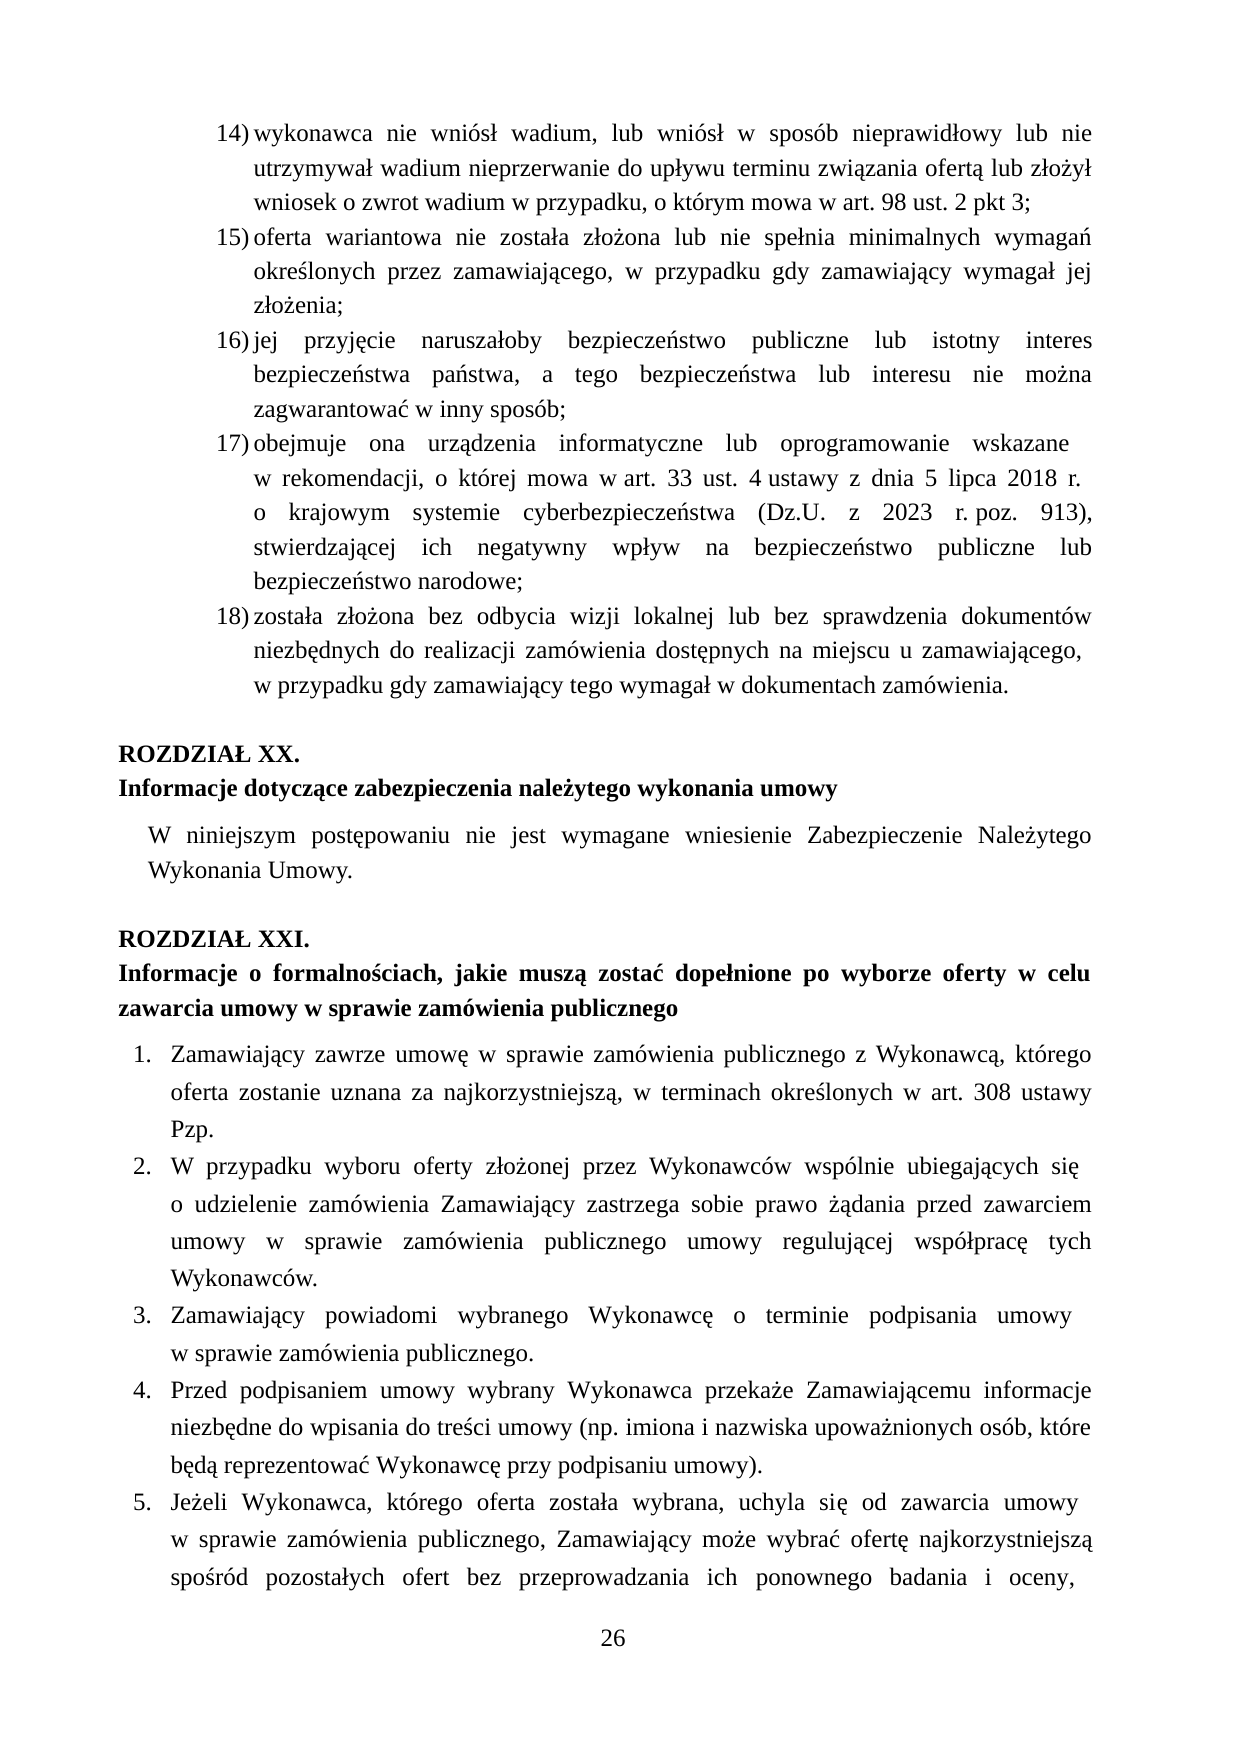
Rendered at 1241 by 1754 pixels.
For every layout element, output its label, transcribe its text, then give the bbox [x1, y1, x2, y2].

list W przypadku wyboru oferty złożonej przez Wykonawców wspólnie ubiegających się o udzielenie zamówienia Zamawiający zastrzega sobie prawo żądania przed zawarciem umowy w sprawie zamówienia publicznego umowy regulującej współpracę tych Wykonawców. [133, 1151, 1093, 1292]
list Zamawiający powiadomi wybranego Wykonawcę o terminie podpisania umowy w sprawie zamówienia publicznego. [133, 1301, 1093, 1367]
text Informacje o formalnościach, jakie muszą zostać dopełnione po wyborze oferty w celu zawarcia umowy w sprawie zamówienia publicznego [118, 958, 1093, 1021]
list wykonawca nie wniósł wadium, lub wniósł w sposób nieprawidłowy lub nie utrzymywał wadium nieprzerwanie do upływu terminu związania ofertą lub złożył wniosek o zwrot wadium w przypadku, o którym mowa w art. 98 ust. 2 pkt 3; [216, 118, 1093, 216]
text Informacje dotyczące zabezpieczenia należytego wykonania umowy [118, 773, 1093, 802]
list Zamawiający zawrze umowę w sprawie zamówienia publicznego z Wykonawcą, którego oferta zostanie uznana za najkorzystniejszą, w terminach określonych w art. 308 ustawy Pzp. [133, 1039, 1093, 1143]
text W niniejszym postępowaniu nie jest wymagane wniesienie Zabezpieczenie Należytego Wykonania Umowy. [148, 820, 1093, 883]
text ROZDZIAŁ XX. [118, 739, 1093, 767]
list jej przyjęcie naruszałoby bezpieczeństwo publiczne lub istotny interes bezpieczeństwa państwa, a tego bezpieczeństwa lub interesu nie można zagwarantować w inny sposób; [216, 325, 1093, 423]
list oferta wariantowa nie została złożona lub nie spełnia minimalnych wymagań określonych przez zamawiającego, w przypadku gdy zamawiający wymagał jej złożenia; [216, 222, 1093, 319]
list obejmuje ona urządzenia informatyczne lub oprogramowanie wskazane w rekomendacji, o której mowa w art. 33 ust. 4 ustawy z dnia 5 lipca 2018 r. o krajowym systemie cyberbezpieczeństwa (Dz.U. z 2023 r. poz. 913), stwierdzającej ich negatywny wpływ na bezpieczeństwo publiczne lub bezpieczeństwo narodowe; [216, 428, 1093, 595]
list Przed podpisaniem umowy wybrany Wykonawca przekaże Zamawiającemu informacje niezbędne do wpisania do treści umowy (np. imiona i nazwiska upoważnionych osób, które będą reprezentować Wykonawcę przy podpisaniu umowy). [133, 1375, 1093, 1478]
text ROZDZIAŁ XXI. [118, 924, 1093, 952]
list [133, 1487, 1093, 1590]
list została złożona bez odbycia wizji lokalnej lub bez sprawdzenia dokumentów niezbędnych do realizacji zamówienia dostępnych na miejscu u zamawiającego, w przypadku gdy zamawiający tego wymagał w dokumentach zamówienia. [216, 601, 1093, 698]
